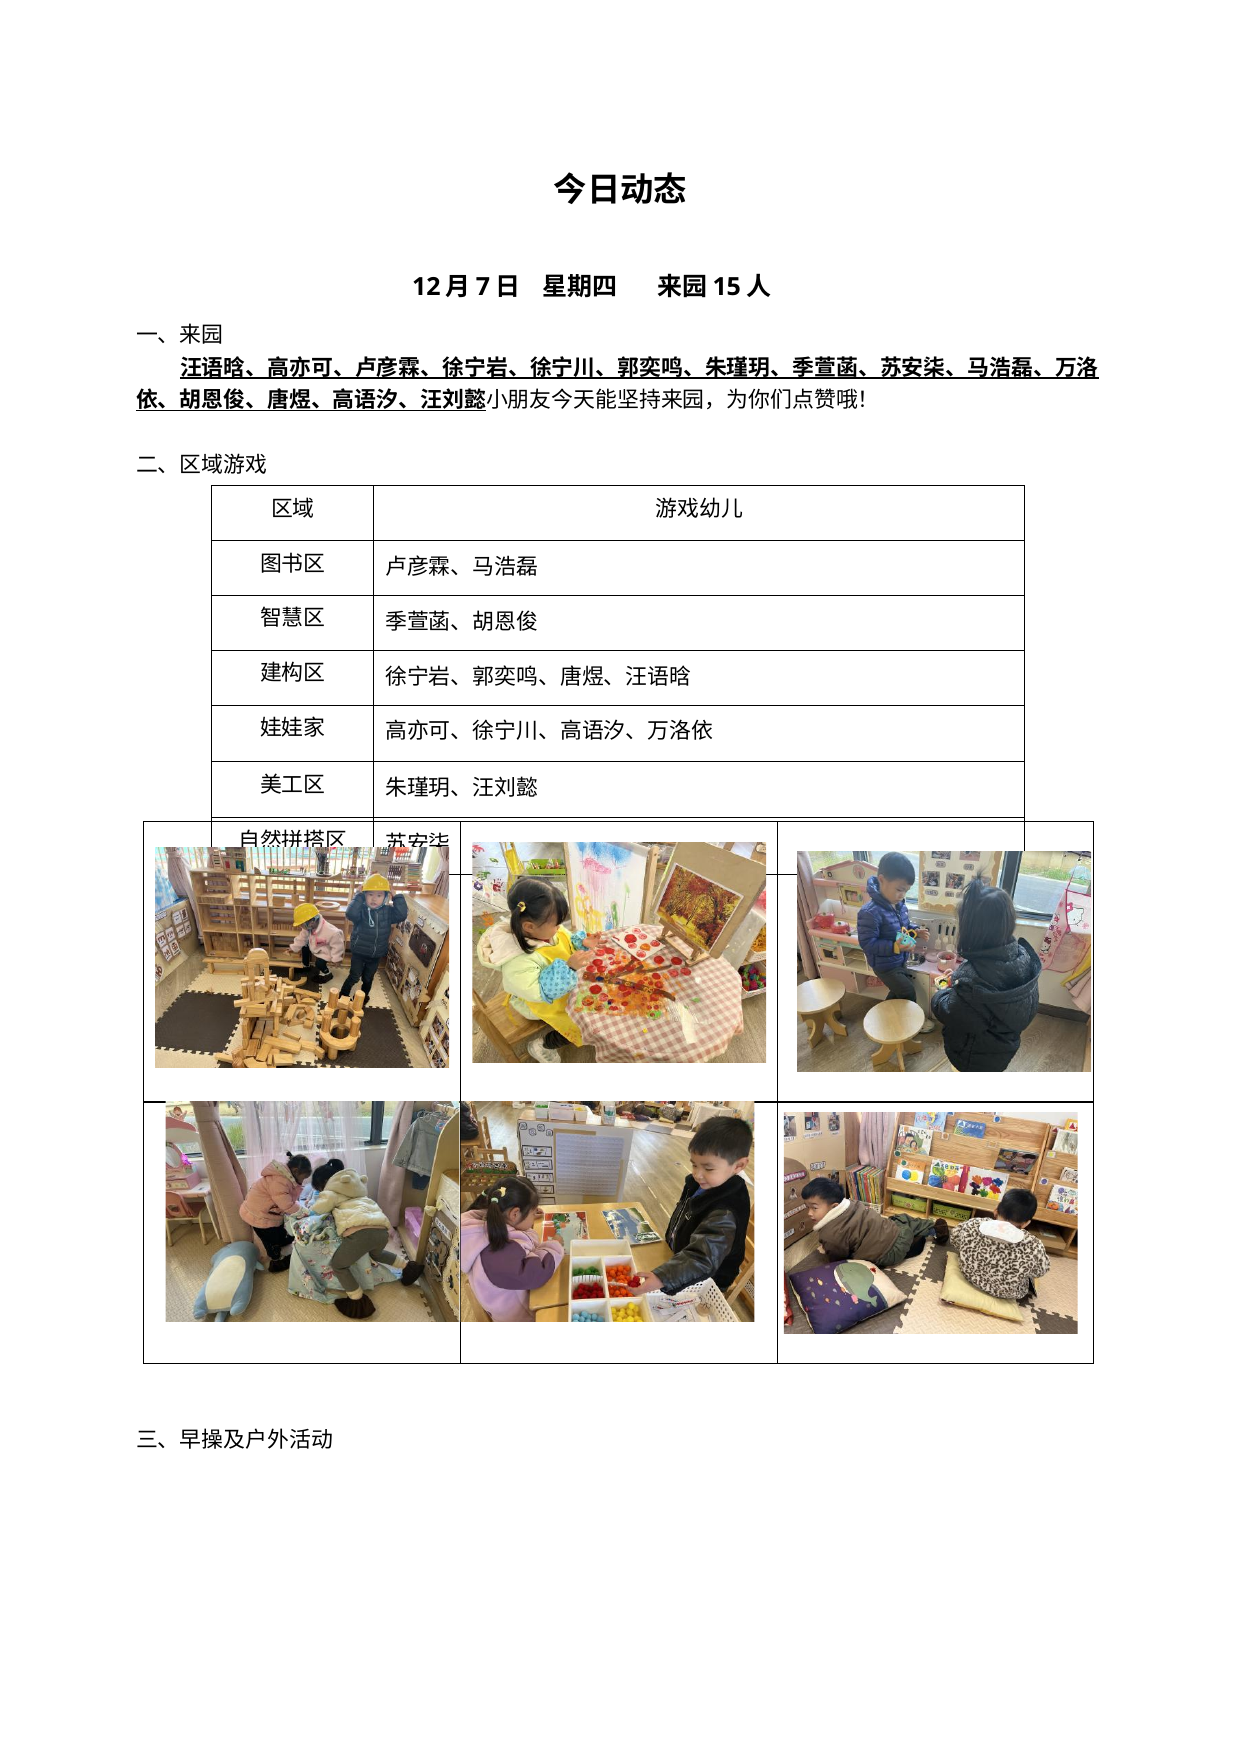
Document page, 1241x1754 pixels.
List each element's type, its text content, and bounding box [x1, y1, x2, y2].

picture [797, 851, 1092, 1072]
table_header [461, 822, 777, 1101]
table_header [144, 822, 460, 1101]
table_cell 高亦可、徐宁川、高语汐、万洛依 [374, 706, 1024, 761]
table_header 区域 [212, 486, 373, 540]
table_cell 卢彦霖、马浩磊 [374, 541, 1024, 595]
table_cell 朱瑾玥、汪刘懿 [374, 762, 1024, 817]
text 三、早操及户外活动 [136, 1422, 1104, 1454]
table_cell 娃娃家 [212, 706, 373, 761]
table_header [778, 822, 1093, 1101]
table_cell 季萱菡、胡恩俊 [374, 596, 1024, 650]
table_cell 图书区 [212, 541, 373, 595]
table_cell [144, 1103, 460, 1363]
text 12月7日 星期四 来园15人 [136, 252, 1104, 317]
list 二、区域游戏 [136, 447, 1104, 479]
list 一、来园 [136, 317, 1104, 349]
text 今日动态 [136, 154, 1104, 219]
table_header 游戏幼儿 [374, 486, 1024, 540]
picture [472, 842, 767, 1063]
table_cell 美工区 [212, 762, 373, 817]
table_cell [461, 1103, 777, 1363]
table_cell 建构区 [212, 651, 373, 704]
table_cell 徐宁岩、郭奕鸣、唐煜、汪语晗 [374, 651, 1024, 704]
picture [165, 1101, 755, 1322]
picture [155, 847, 450, 1068]
picture [783, 1112, 1078, 1334]
table_cell [778, 1103, 1093, 1363]
table_cell 智慧区 [212, 596, 373, 650]
text 汪语晗、高亦可、卢彦霖、徐宁岩、徐宁川、郭奕鸣、朱瑾玥、季萱菡、苏安柒、马浩磊、万洛依、胡恩俊、唐煜、高语汐、汪刘懿小朋友今天能坚持来园，为你们点赞哦！ [136, 349, 1104, 414]
